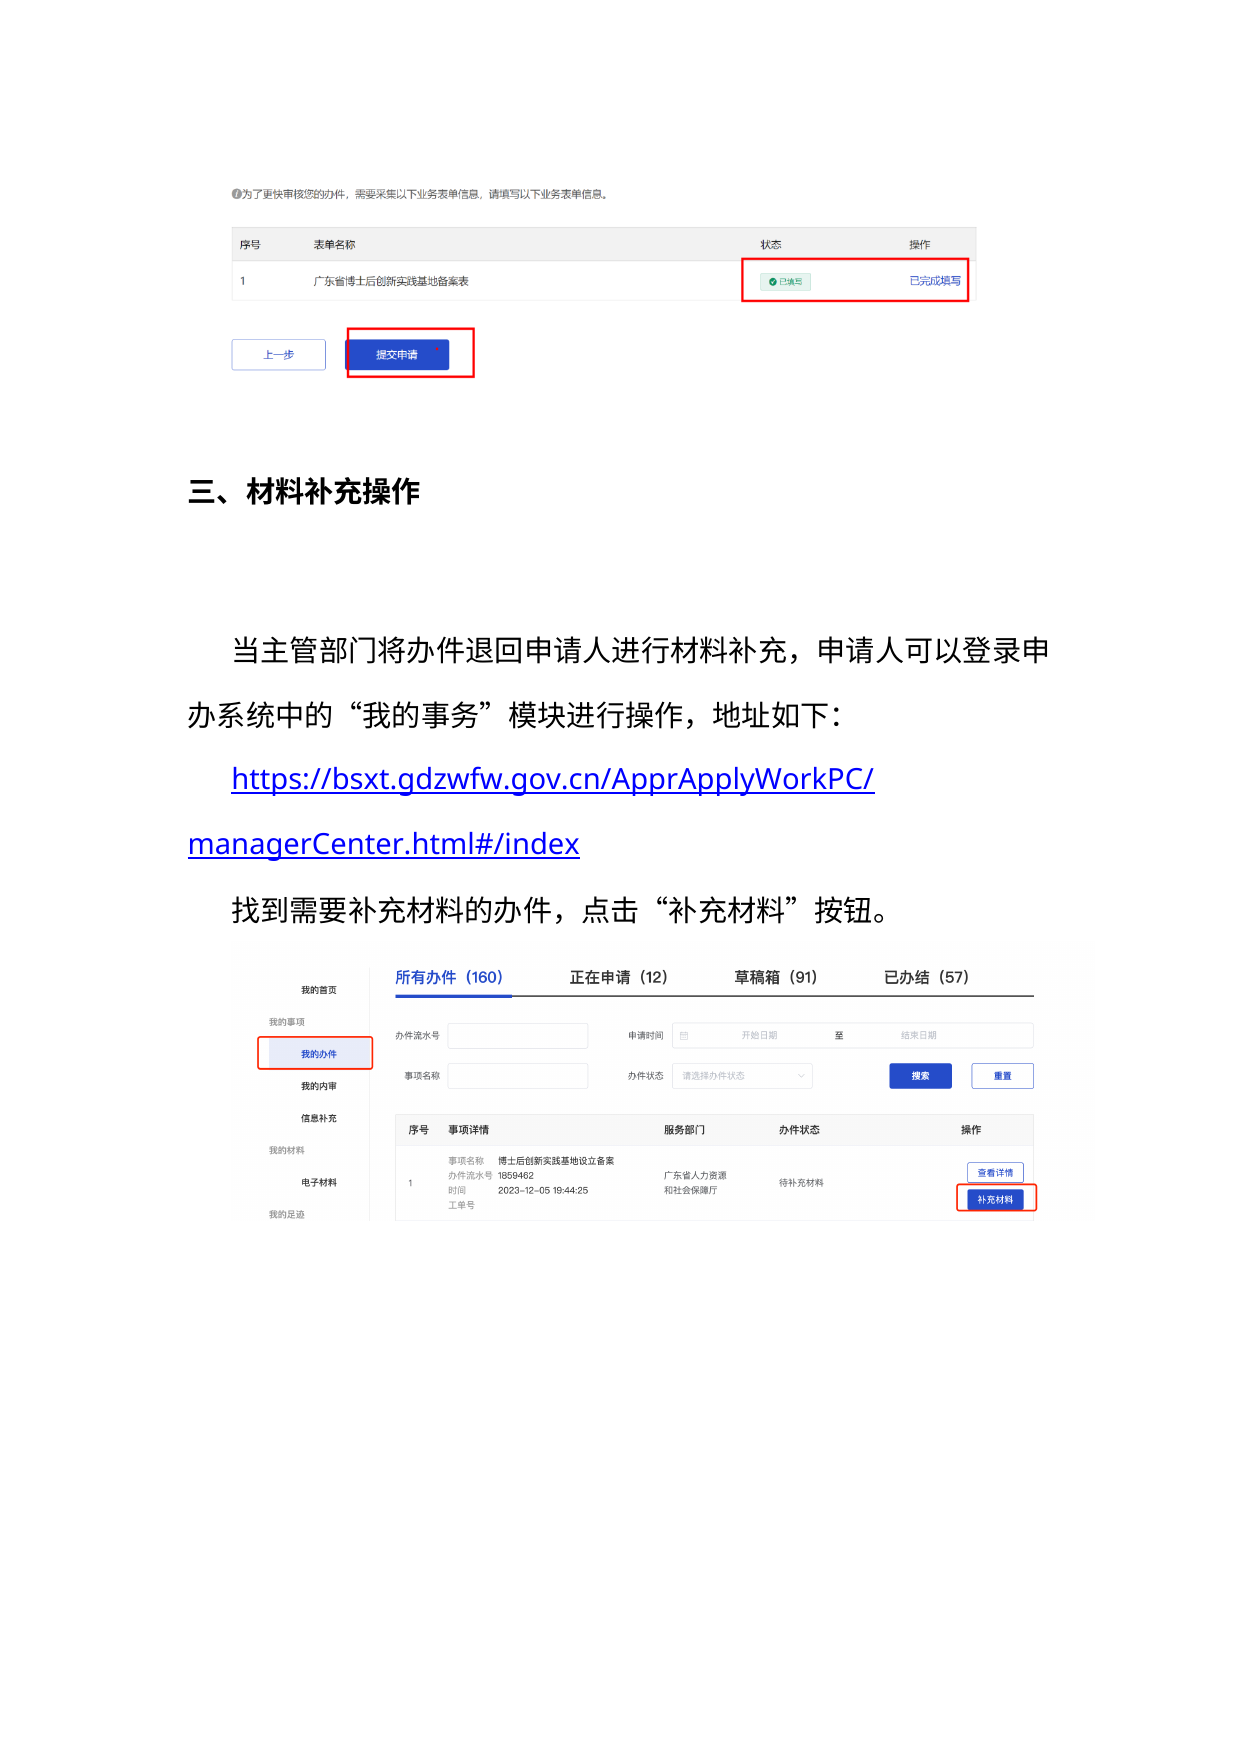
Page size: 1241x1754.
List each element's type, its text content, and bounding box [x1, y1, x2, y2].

picture [187, 162, 1053, 383]
list 当主管部门将办件退回申请人进行材料补充，申请人可以登录申办系统中的“我的事务”模块进行操作，地址如下： [187, 616, 1053, 746]
list https://bsxt.gdzwfw.gov.cn/ApprApplyWorkPC/managerCenter.html#/index [187, 746, 1053, 876]
subtitle 材料补充操作 [187, 457, 1053, 522]
picture [231, 941, 1096, 1221]
list 找到需要补充材料的办件，点击“补充材料”按钮。 [187, 876, 1053, 941]
